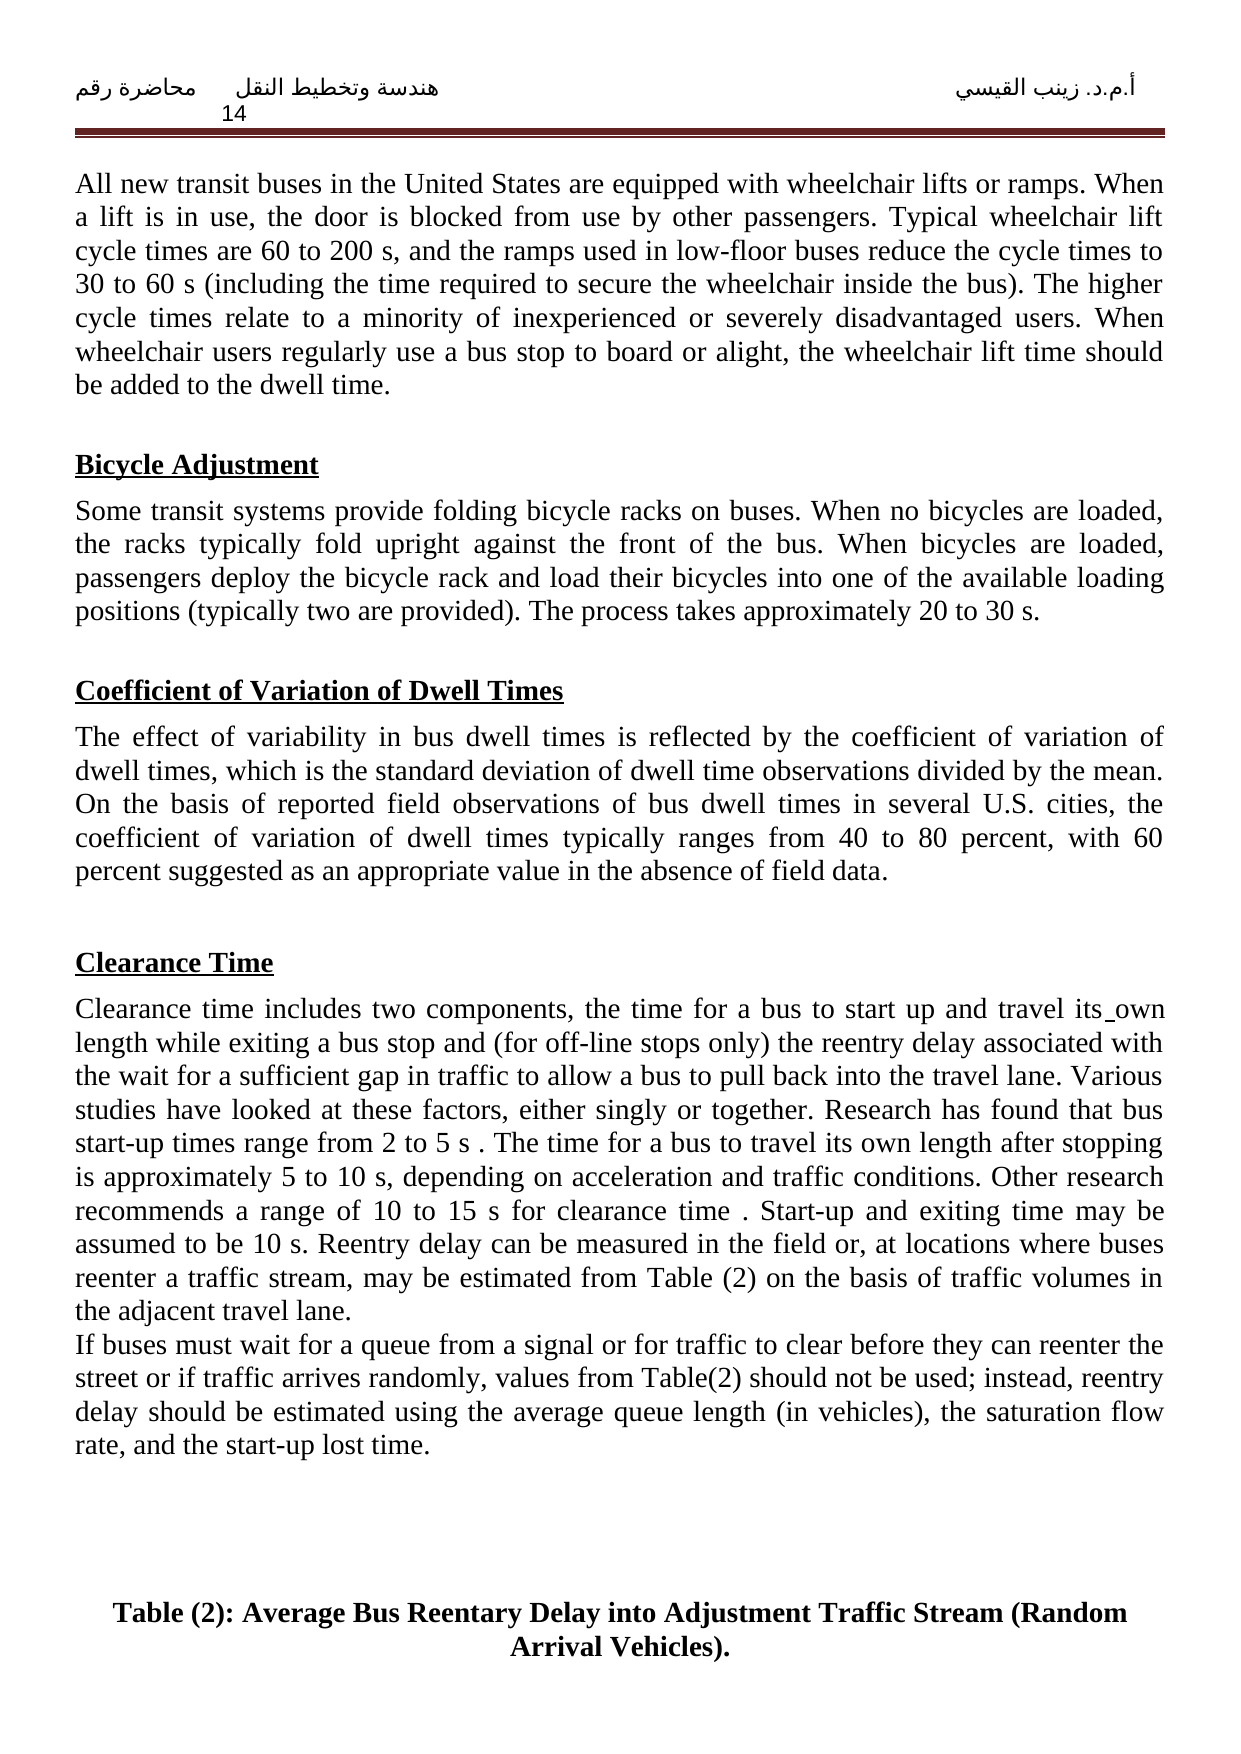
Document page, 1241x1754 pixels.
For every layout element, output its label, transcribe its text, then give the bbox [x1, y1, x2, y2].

text All new transit buses in the United States are equipped with wheelchair lifts or ramps. When a lift is in use, the door is blocked from use by other passengers. Typical wheelchair lift cycle times are 60 to 200 s, and the ramps used in low-floor buses reduce the cycle times to 30 to 60 s (including the time required to secure the wheelchair inside the bus). The higher cycle times relate to a minority of inexperienced or severely disadvantaged users. When wheelchair users regularly use a bus stop to board or alight, the wheelchair lift time should be added to the dwell time. [75, 166, 1165, 401]
text Bicycle Adjustment [75, 447, 1165, 480]
text Coefficient of Variation of Dwell Times [75, 673, 1165, 707]
text Some transit systems provide folding bicycle racks on buses. When no bicycles are loaded, the racks typically fold upright against the front of the bus. When bicycles are loaded, passengers deploy the bicycle rack and load their bicycles into one of the available loading positions (typically two are provided). The process takes approximately 20 to 30 s. [75, 493, 1165, 627]
text If buses must wait for a queue from a signal or for traffic to clear before they can reenter the street or if traffic arrives randomly, values from Table(2) should not be used; instead, reentry delay should be estimated using the average queue length (in vehicles), the saturation flow rate, and the start-up lost time. [75, 1327, 1165, 1461]
text Clearance time includes two components, the time for a bus to start up and travel its own length while exiting a bus stop and (for off-line stops only) the reentry delay associated with the wait for a sufficient gap in traffic to allow a bus to pull back into the travel lane. Various studies have looked at these factors, either singly or together. Research has found that bus start-up times range from 2 to 5 s . The time for a bus to travel its own length after stopping is approximately 5 to 10 s, depending on acceleration and traffic conditions. Other research recommends a range of 10 to 15 s for clearance time . Start-up and exiting time may be assumed to be 10 s. Reentry delay can be measured in the field or, at locations where buses reenter a traffic stream, may be estimated from Table (2) on the basis of traffic volumes in the adjacent travel lane. [75, 991, 1165, 1327]
text Clearance Time [75, 945, 1165, 979]
text Table (2): Average Bus Reentary Delay into Adjustment Traffic Stream (Random Arrival Vehicles). [75, 1595, 1165, 1662]
text The effect of variability in bus dwell times is reflected by the coefficient of variation of dwell times, which is the standard deviation of dwell time observations divided by the mean. On the basis of reported field observations of bus dwell times in several U.S. cities, the coefficient of variation of dwell times typically ranges from 40 to 80 percent, with 60 percent suggested as an appropriate value in the absence of field data. [75, 719, 1165, 887]
